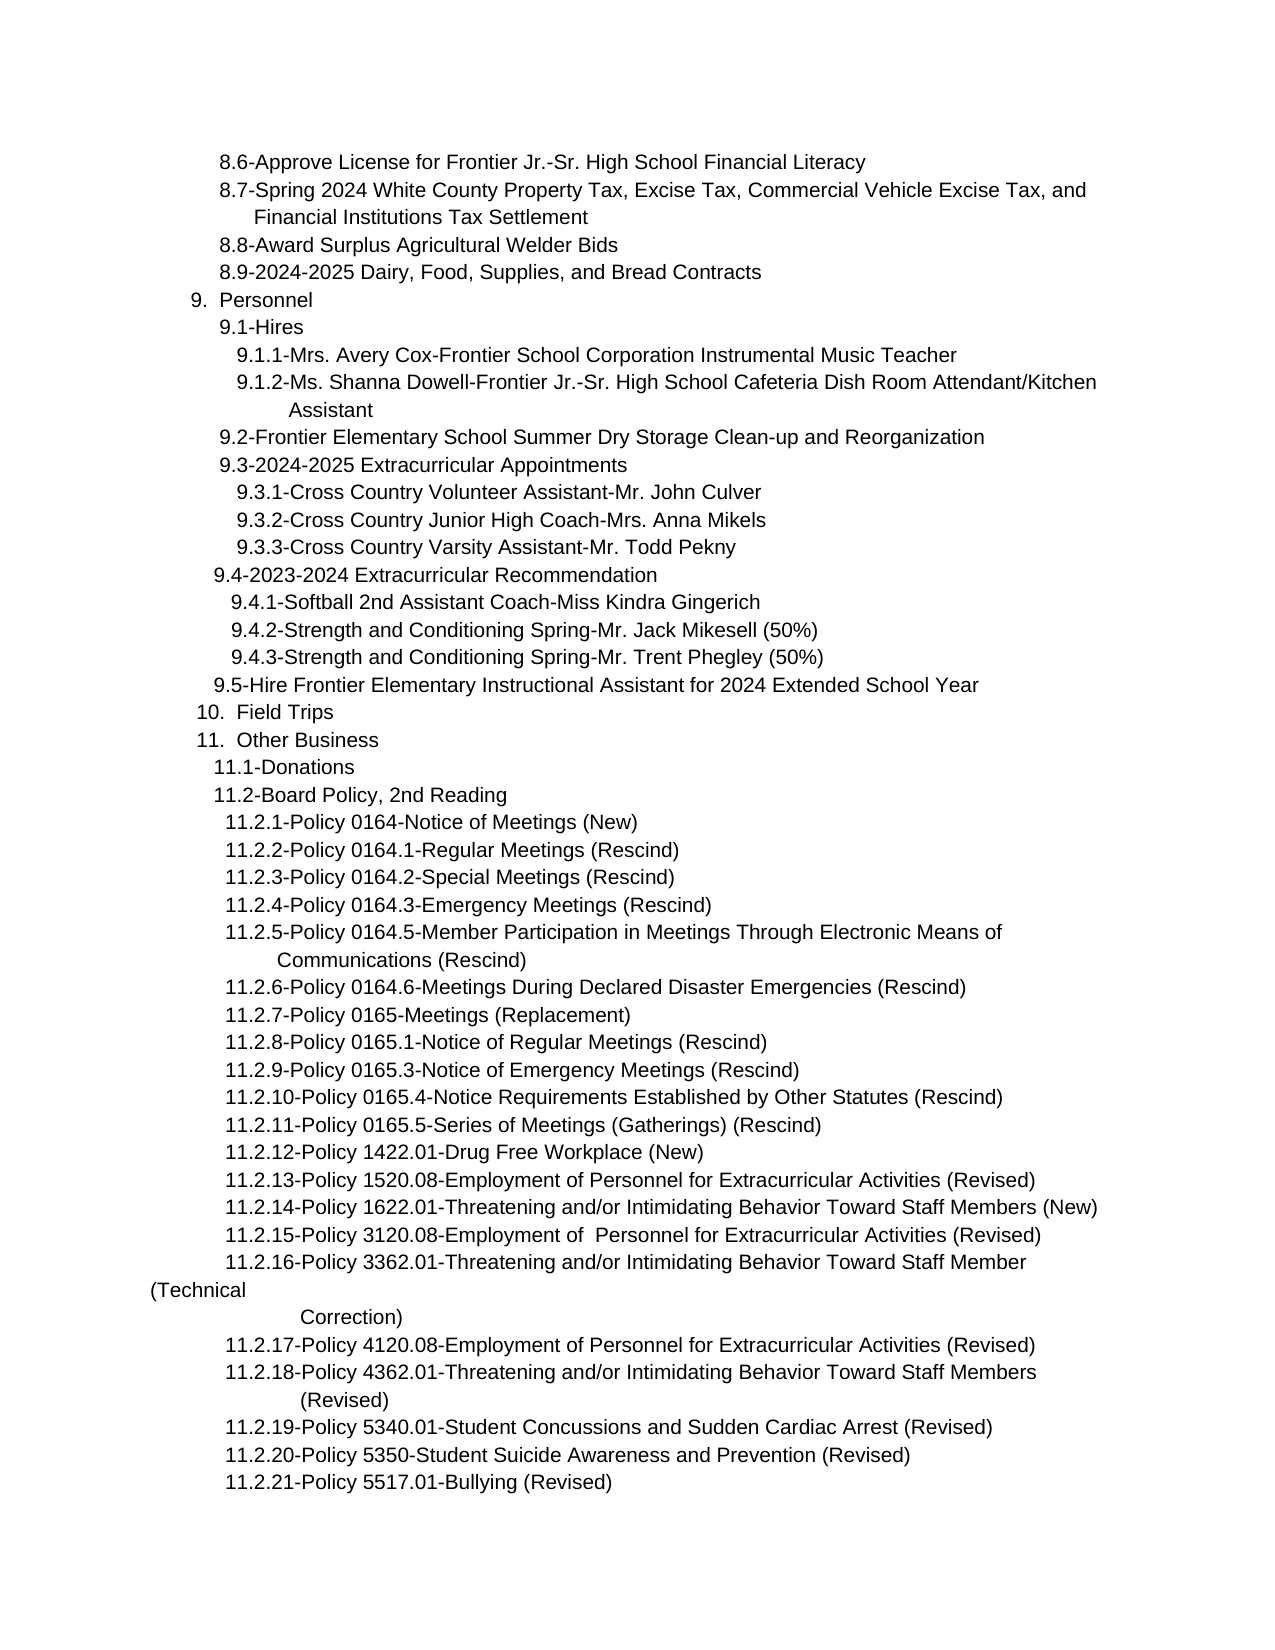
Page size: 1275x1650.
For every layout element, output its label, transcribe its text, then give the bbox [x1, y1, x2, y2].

text 11.2.10-Policy 0165.4-Notice Requirements Established by Other Statutes (Rescind) [150, 1085, 1125, 1109]
text 11.2.19-Policy 5340.01-Student Concussions and Sudden Cardiac Arrest (Revised) [150, 1415, 1125, 1439]
text Financial Institutions Tax Settlement [150, 205, 1125, 229]
text 9.4.3-Strength and Conditioning Spring-Mr. Trent Phegley (50%) [150, 645, 1125, 669]
text 11. Other Business [150, 727, 1125, 751]
text 8.7-Spring 2024 White County Property Tax, Excise Tax, Commercial Vehicle Excise Tax, and [150, 177, 1125, 201]
text 11.2.9-Policy 0165.3-Notice of Emergency Meetings (Rescind) [150, 1057, 1125, 1081]
text 11.2.16-Policy 3362.01-Threatening and/or Intimidating Behavior Toward Staff Member (Technical [150, 1250, 1125, 1301]
text 11.2.6-Policy 0164.6-Meetings During Declared Disaster Emergencies (Rescind) [150, 975, 1125, 999]
text 9.3-2024-2025 Extracurricular Appointments [150, 452, 1125, 476]
text 9.4-2023-2024 Extracurricular Recommendation [150, 562, 1125, 586]
text 8.9-2024-2025 Dairy, Food, Supplies, and Bread Contracts [150, 260, 1125, 284]
text 9.3.3-Cross Country Varsity Assistant-Mr. Todd Pekny [150, 535, 1125, 559]
text 11.2.20-Policy 5350-Student Suicide Awareness and Prevention (Revised) [150, 1442, 1125, 1466]
text 11.2.15-Policy 3120.08-Employment of Personnel for Extracurricular Activities (Revised) [150, 1222, 1125, 1246]
text 11.2.8-Policy 0165.1-Notice of Regular Meetings (Rescind) [150, 1030, 1125, 1054]
text 11.2.4-Policy 0164.3-Emergency Meetings (Rescind) [150, 892, 1125, 916]
text 11.2.3-Policy 0164.2-Special Meetings (Rescind) [150, 865, 1125, 889]
text 11.2.1-Policy 0164-Notice of Meetings (New) [150, 810, 1125, 834]
text 11.2.2-Policy 0164.1-Regular Meetings (Rescind) [150, 837, 1125, 861]
text 11.2.13-Policy 1520.08-Employment of Personnel for Extracurricular Activities (Revised) [150, 1167, 1125, 1191]
text 8.6-Approve License for Frontier Jr.-Sr. High School Financial Literacy [150, 150, 1125, 174]
text 11.1-Donations [150, 755, 1125, 779]
text 9.5-Hire Frontier Elementary Instructional Assistant for 2024 Extended School Year [150, 672, 1125, 696]
text (Revised) [150, 1387, 1125, 1411]
text 8.8-Award Surplus Agricultural Welder Bids [150, 232, 1125, 256]
text 11.2.5-Policy 0164.5-Member Participation in Meetings Through Electronic Means of [150, 920, 1125, 944]
text 9.3.1-Cross Country Volunteer Assistant-Mr. John Culver [150, 480, 1125, 504]
text 10. Field Trips [150, 700, 1125, 724]
text 9.1.2-Ms. Shanna Dowell-Frontier Jr.-Sr. High School Cafeteria Dish Room Attendant/Kitchen [150, 370, 1125, 394]
text 11.2.7-Policy 0165-Meetings (Replacement) [150, 1002, 1125, 1026]
text 11.2.17-Policy 4120.08-Employment of Personnel for Extracurricular Activities (Revised) [150, 1332, 1125, 1356]
text 9. Personnel [150, 287, 1125, 311]
text Communications (Rescind) [150, 947, 1125, 971]
text Correction) [150, 1305, 1125, 1329]
text 11.2.18-Policy 4362.01-Threatening and/or Intimidating Behavior Toward Staff Members [150, 1360, 1125, 1384]
text 11.2.12-Policy 1422.01-Drug Free Workplace (New) [150, 1140, 1125, 1164]
text 9.1.1-Mrs. Avery Cox-Frontier School Corporation Instrumental Music Teacher [150, 342, 1125, 366]
text 9.2-Frontier Elementary School Summer Dry Storage Clean-up and Reorganization [150, 425, 1125, 449]
text 9.4.2-Strength and Conditioning Spring-Mr. Jack Mikesell (50%) [150, 617, 1125, 641]
text 11.2.14-Policy 1622.01-Threatening and/or Intimidating Behavior Toward Staff Members (New) [150, 1195, 1125, 1219]
text 11.2.21-Policy 5517.01-Bullying (Revised) [150, 1470, 1125, 1494]
text 9.4.1-Softball 2nd Assistant Coach-Miss Kindra Gingerich [150, 590, 1125, 614]
text 11.2-Board Policy, 2nd Reading [150, 782, 1125, 806]
text 11.2.11-Policy 0165.5-Series of Meetings (Gatherings) (Rescind) [150, 1112, 1125, 1136]
text Assistant [150, 397, 1125, 421]
text 9.3.2-Cross Country Junior High Coach-Mrs. Anna Mikels [150, 507, 1125, 531]
text 9.1-Hires [150, 315, 1125, 339]
